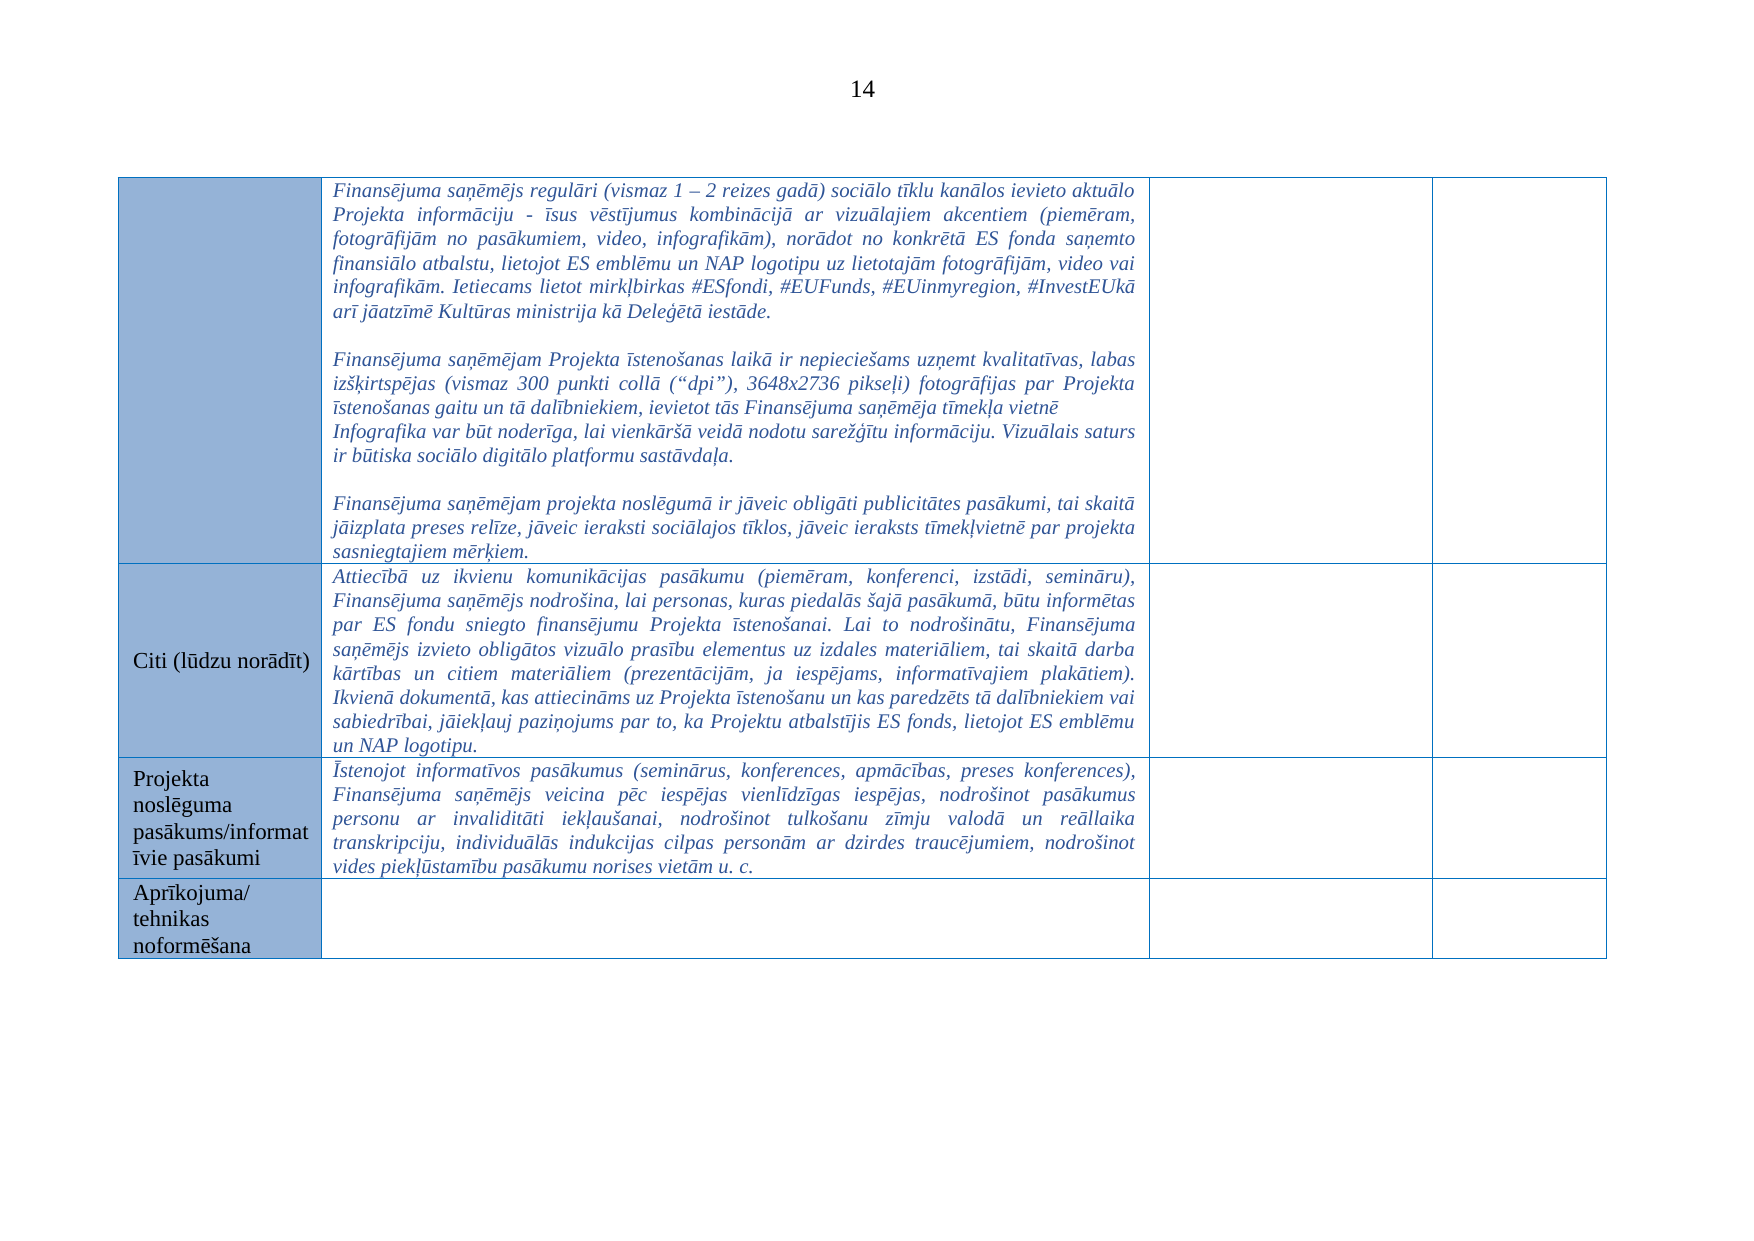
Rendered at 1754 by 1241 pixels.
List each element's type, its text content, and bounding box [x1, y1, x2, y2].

table_cell Aprīkojuma/tehnikas noformēšana [119, 879, 321, 958]
table_cell [1150, 879, 1432, 958]
table_cell [322, 879, 1149, 958]
table_cell Attiecībā uz ikvienu komunikācijas pasākumu (piemēram, konferenci, izstādi, semināru), Finansējuma saņēmējs nodrošina, lai personas, kuras piedalās šajā pasākumā, būtu informētas par ES fondu sniegto finansējumu Projekta īstenošanai. Lai to nodrošinātu, Finansējuma saņēmējs izvieto obligātos vizuālo prasību elementus uz izdales materiāliem, tai skaitā darba kārtības un citiem materiāliem (prezentācijām, ja iespējams, informatīvajiem plakātiem). Ikvienā dokumentā, kas attiecināms uz Projekta īstenošanu un kas paredzēts tā dalībniekiem vai sabiedrībai, jāiekļauj paziņojums par to, ka Projektu atbalstījis ES fonds, lietojot ES emblēmu un NAP logotipu. [322, 564, 1149, 757]
table_cell Īstenojot informatīvos pasākumus (seminārus, konferences, apmācības, preses konferences), Finansējuma saņēmējs veicina pēc iespējas vienlīdzīgas iespējas, nodrošinot pasākumus personu ar invaliditāti iekļaušanai, nodrošinot tulkošanu zīmju valodā un reāllaika transkripciju, individuālās indukcijas cilpas personām ar dzirdes traucējumiem, nodrošinot vides piekļūstamību pasākumu norises vietām u. c. [322, 758, 1149, 878]
table_cell Citi (lūdzu norādīt) [119, 564, 321, 757]
table_cell [1433, 879, 1606, 958]
table_cell [1150, 178, 1432, 563]
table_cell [119, 178, 321, 563]
table_cell [1150, 564, 1432, 757]
table_cell [1433, 178, 1606, 563]
table_cell [1433, 564, 1606, 757]
table_cell [1433, 758, 1606, 878]
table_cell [322, 178, 1149, 563]
table_cell [1150, 758, 1432, 878]
table_cell Projekta noslēguma pasākums/informatīvie pasākumi [119, 758, 321, 878]
